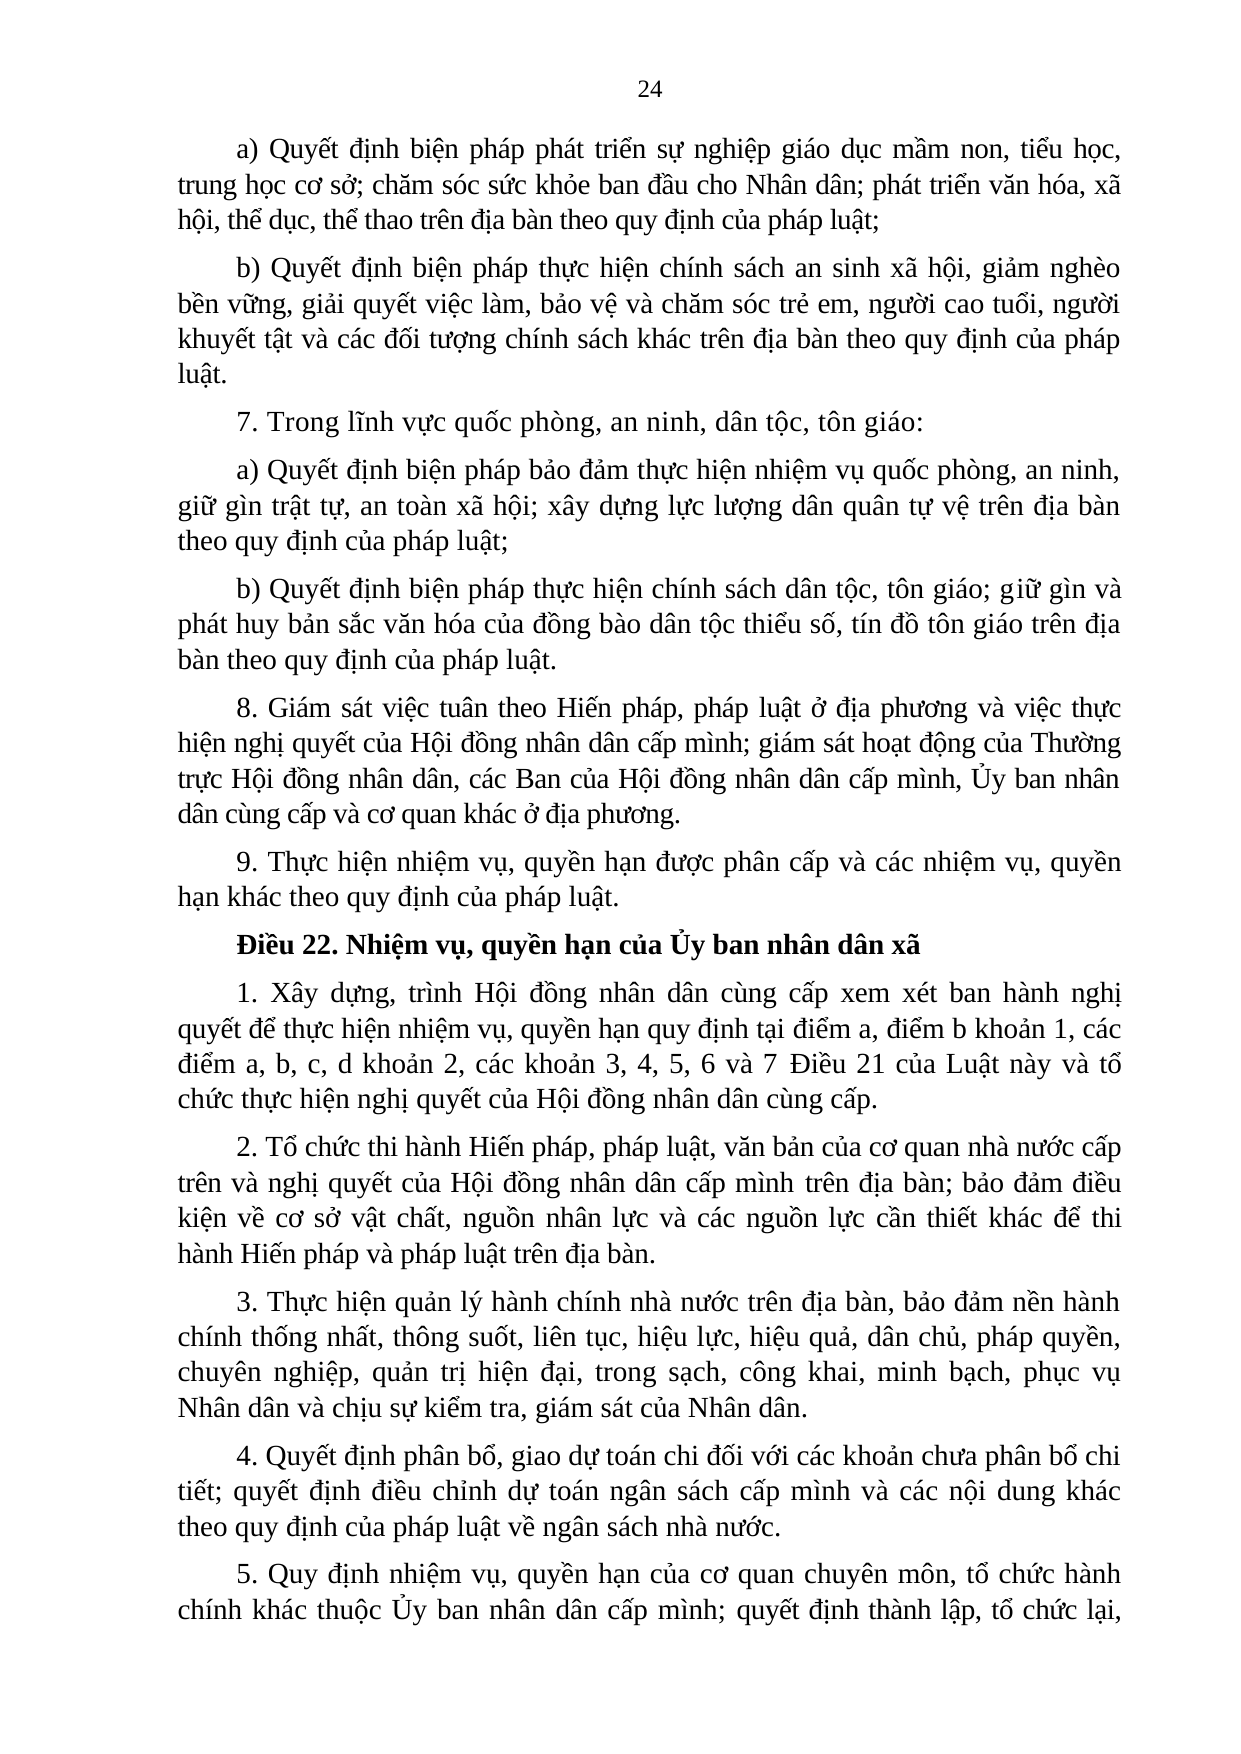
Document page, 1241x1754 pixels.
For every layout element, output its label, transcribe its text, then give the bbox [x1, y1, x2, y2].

text b) Quyết định biện pháp thực hiện chính sách an sinh xã hội, giảm nghèo bền vững, giải quyết việc làm, bảo vệ và chăm sóc trẻ em, người cao tuổi, người khuyết tật và các đối tượng chính sách khác trên địa bàn theo quy định của pháp luật. [177, 249, 1122, 391]
text 8. Giám sát việc tuân theo Hiến pháp, pháp luật ở địa phương và việc thực hiện nghị quyết của Hội đồng nhân dân cấp mình; giám sát hoạt động của Thường trực Hội đồng nhân dân, các Ban của Hội đồng nhân dân cấp mình, Ủy ban nhân dân cùng cấp và cơ quan khác ở địa phương. [177, 689, 1122, 831]
text 2. Tổ chức thi hành Hiến pháp, pháp luật, văn bản của cơ quan nhà nước cấp trên và nghị quyết của Hội đồng nhân dân cấp mình trên địa bàn; bảo đảm điều kiện về cơ sở vật chất, nguồn nhân lực và các nguồn lực cần thiết khác để thi hành Hiến pháp và pháp luật trên địa bàn. [177, 1128, 1122, 1270]
text 7. Trong lĩnh vực quốc phòng, an ninh, dân tộc, tôn giáo: [177, 403, 1122, 439]
text a) Quyết định biện pháp phát triển sự nghiệp giáo dục mầm non, tiểu học, trung học cơ sở; chăm sóc sức khỏe ban đầu cho Nhân dân; phát triển văn hóa, xã hội, thể dục, thể thao trên địa bàn theo quy định của pháp luật; [177, 131, 1122, 237]
text 9. Thực hiện nhiệm vụ, quyền hạn được phân cấp và các nhiệm vụ, quyền hạn khác theo quy định của pháp luật. [177, 843, 1122, 914]
text b) Quyết định biện pháp thực hiện chính sách dân tộc, tôn giáo; giữ gìn và phát huy bản sắc văn hóa của đồng bào dân tộc thiểu số, tín đồ tôn giáo trên địa bàn theo quy định của pháp luật. [177, 570, 1122, 676]
text 1. Xây dựng, trình Hội đồng nhân dân cùng cấp xem xét ban hành nghị quyết để thực hiện nhiệm vụ, quyền hạn quy định tại điểm a, điểm b khoản 1, các điểm a, b, c, d khoản 2, các khoản 3, 4, 5, 6 và 7 Điều 21 của Luật này và tổ chức thực hiện nghị quyết của Hội đồng nhân dân cùng cấp. [177, 974, 1122, 1116]
text 3. Thực hiện quản lý hành chính nhà nước trên địa bàn, bảo đảm nền hành chính thống nhất, thông suốt, liên tục, hiệu lực, hiệu quả, dân chủ, pháp quyền, chuyên nghiệp, quản trị hiện đại, trong sạch, công khai, minh bạch, phục vụ Nhân dân và chịu sự kiểm tra, giám sát của Nhân dân. [177, 1283, 1122, 1424]
text a) Quyết định biện pháp bảo đảm thực hiện nhiệm vụ quốc phòng, an ninh, giữ gìn trật tự, an toàn xã hội; xây dựng lực lượng dân quân tự vệ trên địa bàn theo quy định của pháp luật; [177, 451, 1122, 558]
subtitle Điều 22. Nhiệm vụ, quyền hạn của Ủy ban nhân dân xã [177, 926, 1122, 962]
text 4. Quyết định phân bổ, giao dự toán chi đối với các khoản chưa phân bổ chi tiết; quyết định điều chỉnh dự toán ngân sách cấp mình và các nội dung khác theo quy định của pháp luật về ngân sách nhà nước. [177, 1437, 1122, 1543]
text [177, 1556, 1122, 1626]
